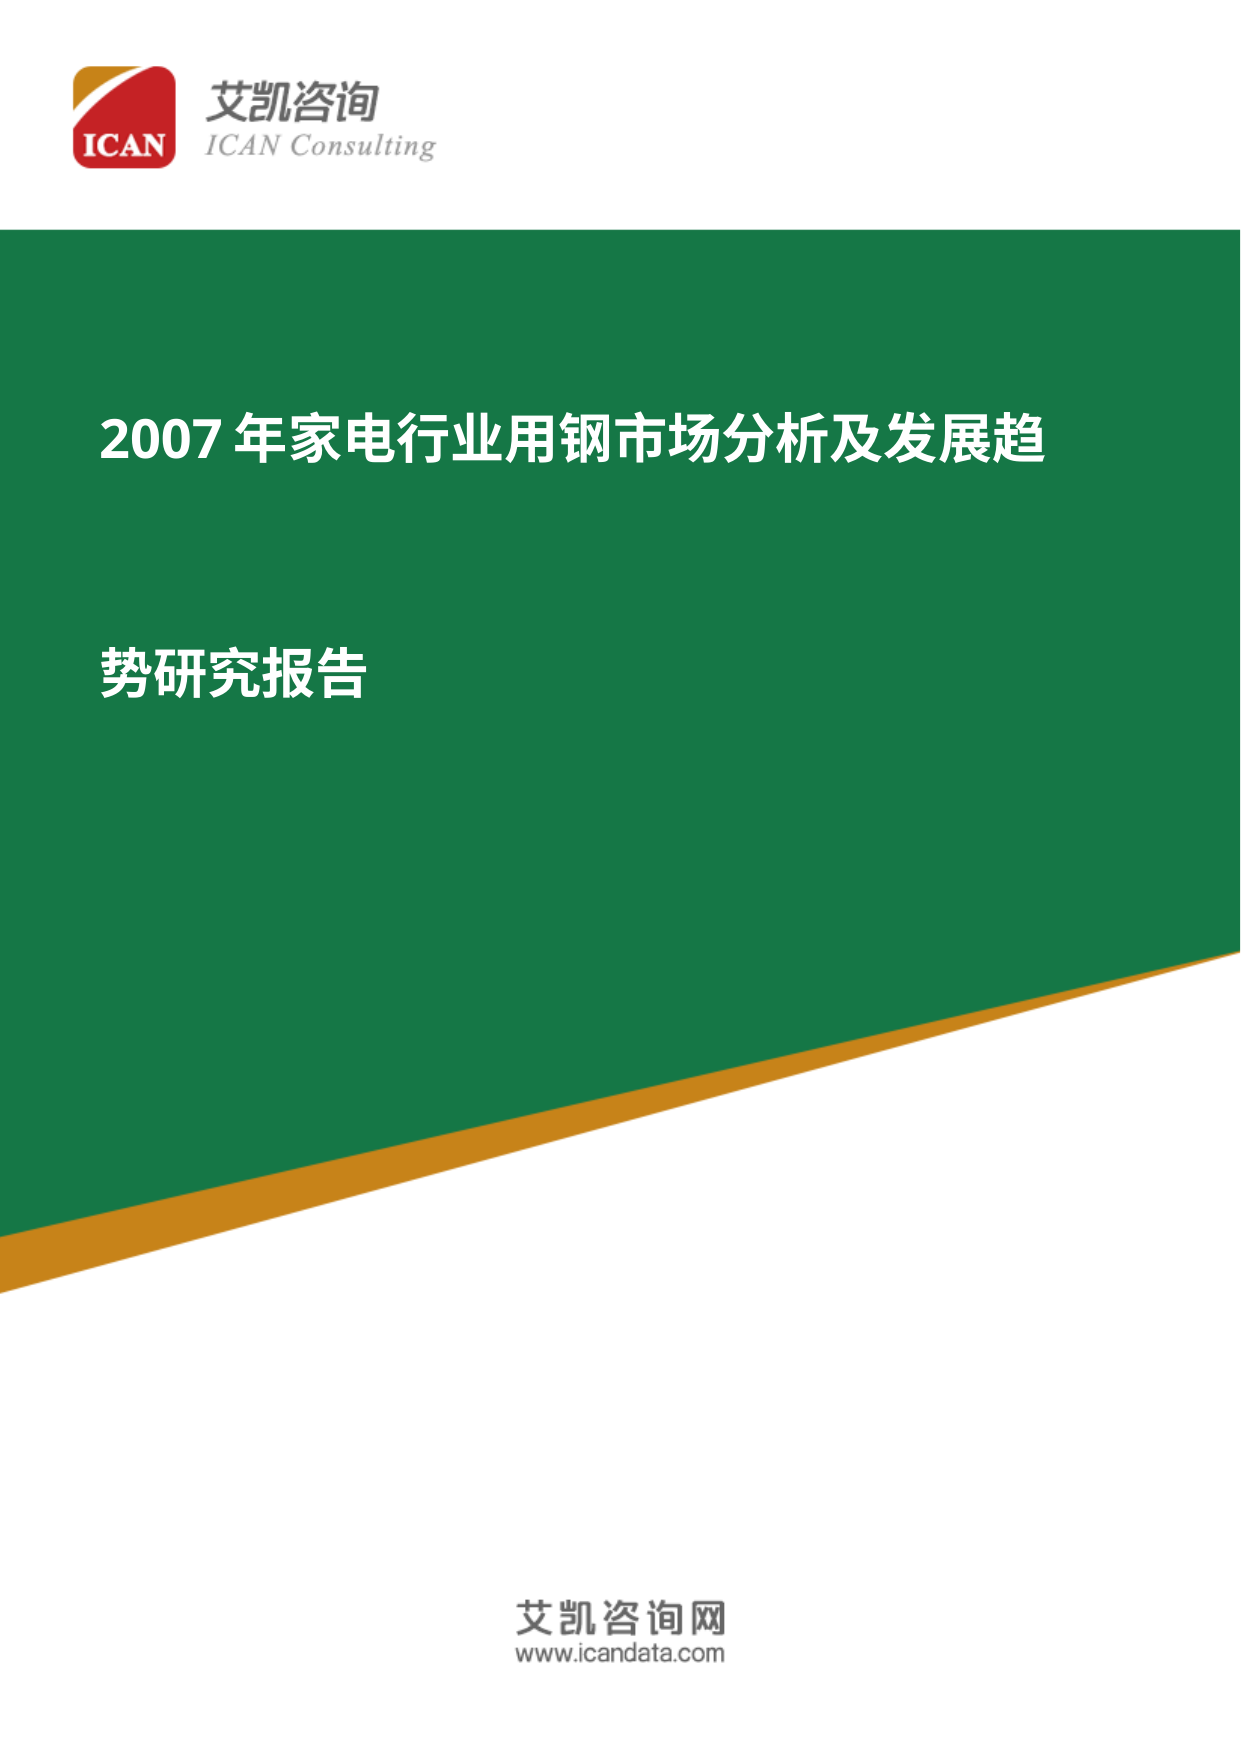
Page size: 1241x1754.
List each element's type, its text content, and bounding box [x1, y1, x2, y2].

picture [0, 5, 1241, 1754]
subtitle 2007年家电行业用钢市场分析及发展趋势研究报告 [99, 386, 1053, 718]
